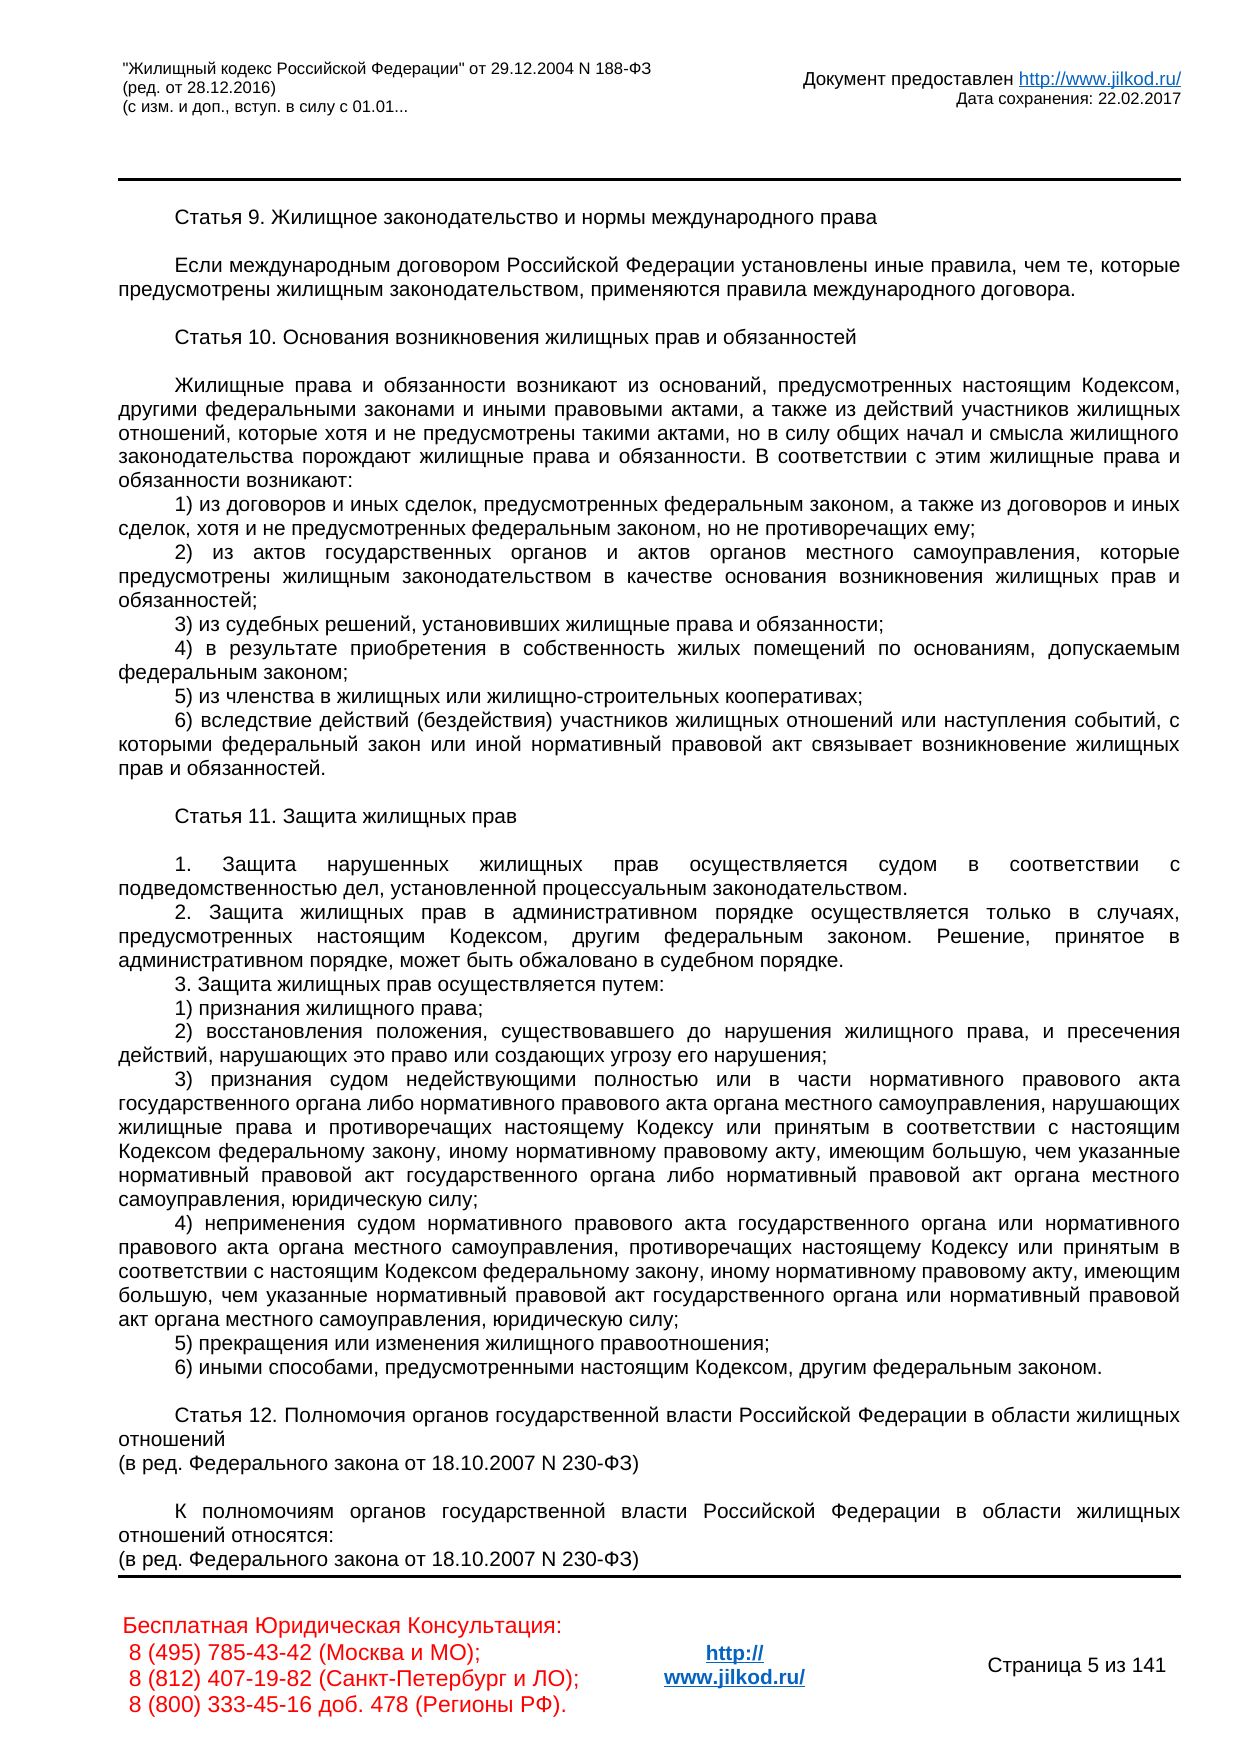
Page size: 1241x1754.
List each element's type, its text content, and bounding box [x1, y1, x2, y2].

text 2. Защита жилищных прав в административном порядке осуществляется только в случаях, предусмотренных настоящим Кодексом, другим федеральным законом. Решение, принятое в административном порядке, может быть обжаловано в судебном порядке. [118, 899, 1181, 971]
text Статья 12. Полномочия органов государственной власти Российской Федерации в области жилищных отношений [118, 1403, 1181, 1451]
text Статья 11. Защита жилищных прав [118, 804, 1181, 828]
text 6) иными способами, предусмотренными настоящим Кодексом, другим федеральным законом. [118, 1355, 1181, 1379]
text 5) из членства в жилищных или жилищно-строительных кооперативах; [118, 684, 1181, 708]
text Жилищные права и обязанности возникают из оснований, предусмотренных настоящим Кодексом, другими федеральными законами и иными правовыми актами, а также из действий участников жилищных отношений, которые хотя и не предусмотрены такими актами, но в силу общих начал и смысла жилищного законодательства порождают жилищные права и обязанности. В соответствии с этим жилищные права и обязанности возникают: [118, 372, 1181, 492]
text К полномочиям органов государственной власти Российской Федерации в области жилищных отношений относятся: [118, 1498, 1181, 1546]
text 2) из актов государственных органов и актов органов местного самоуправления, которые предусмотрены жилищным законодательством в качестве основания возникновения жилищных прав и обязанностей; [118, 540, 1181, 612]
text Статья 10. Основания возникновения жилищных прав и обязанностей [118, 324, 1181, 348]
text 3) из судебных решений, установивших жилищные права и обязанности; [118, 612, 1181, 636]
text 1. Защита нарушенных жилищных прав осуществляется судом в соответствии с подведомственностью дел, установленной процессуальным законодательством. [118, 852, 1181, 899]
text Если международным договором Российской Федерации установлены иные правила, чем те, которые предусмотрены жилищным законодательством, применяются правила международного договора. [118, 253, 1181, 301]
text (в ред. Федерального закона от 18.10.2007 N 230-ФЗ) [118, 1451, 1181, 1474]
text 1) признания жилищного права; [118, 995, 1181, 1019]
text 4) неприменения судом нормативного правового акта государственного органа или нормативного правового акта органа местного самоуправления, противоречащих настоящему Кодексу или принятым в соответствии с настоящим Кодексом федеральному закону, иному нормативному правовому акту, имеющим большую, чем указанные нормативный правовой акт государственного органа или нормативный правовой акт органа местного самоуправления, юридическую силу; [118, 1211, 1181, 1331]
text 6) вследствие действий (бездействия) участников жилищных отношений или наступления событий, с которыми федеральный закон или иной нормативный правовой акт связывает возникновение жилищных прав и обязанностей. [118, 708, 1181, 780]
text 3) признания судом недействующими полностью или в части нормативного правового акта государственного органа либо нормативного правового акта органа местного самоуправления, нарушающих жилищные права и противоречащих настоящему Кодексу или принятым в соответствии с настоящим Кодексом федеральному закону, иному нормативному правовому акту, имеющим большую, чем указанные нормативный правовой акт государственного органа либо нормативный правовой акт органа местного самоуправления, юридическую силу; [118, 1067, 1181, 1211]
text 2) восстановления положения, существовавшего до нарушения жилищного права, и пресечения действий, нарушающих это право или создающих угрозу его нарушения; [118, 1019, 1181, 1067]
text (в ред. Федерального закона от 18.10.2007 N 230-ФЗ) [118, 1546, 1181, 1570]
text 4) в результате приобретения в собственность жилых помещений по основаниям, допускаемым федеральным законом; [118, 636, 1181, 684]
text Статья 9. Жилищное законодательство и нормы международного права [118, 205, 1181, 229]
text 3. Защита жилищных прав осуществляется путем: [118, 971, 1181, 995]
text 5) прекращения или изменения жилищного правоотношения; [118, 1331, 1181, 1355]
text 1) из договоров и иных сделок, предусмотренных федеральным законом, а также из договоров и иных сделок, хотя и не предусмотренных федеральным законом, но не противоречащих ему; [118, 492, 1181, 540]
